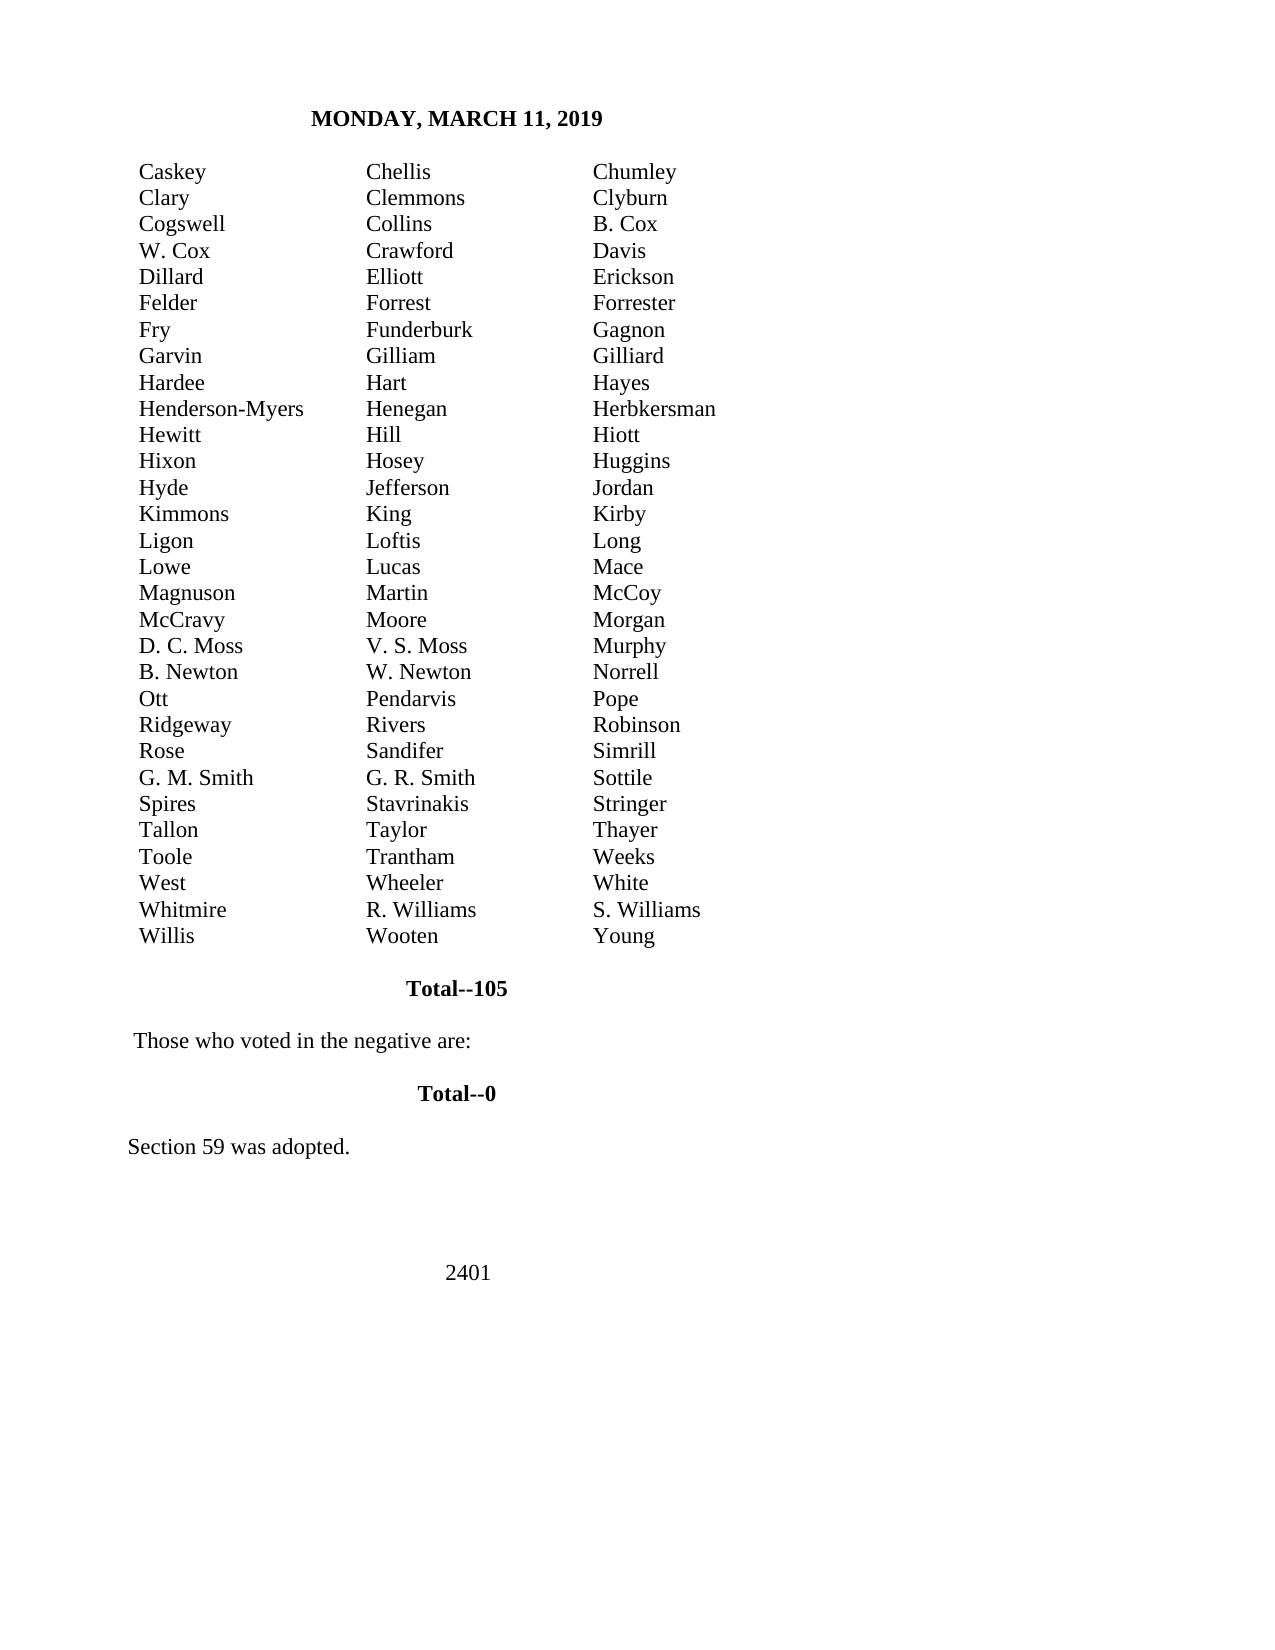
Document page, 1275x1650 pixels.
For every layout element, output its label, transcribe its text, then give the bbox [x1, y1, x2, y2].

text Total--0 [127, 1080, 786, 1106]
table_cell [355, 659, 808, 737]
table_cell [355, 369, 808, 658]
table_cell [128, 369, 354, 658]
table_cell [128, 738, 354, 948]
text Those who voted in the negative are: [127, 1027, 786, 1054]
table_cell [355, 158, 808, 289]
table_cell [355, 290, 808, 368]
text Section 59 was adopted. [127, 1133, 786, 1159]
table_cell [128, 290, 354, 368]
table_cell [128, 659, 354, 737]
text Total--105 [127, 975, 786, 1001]
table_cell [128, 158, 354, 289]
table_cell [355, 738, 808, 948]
